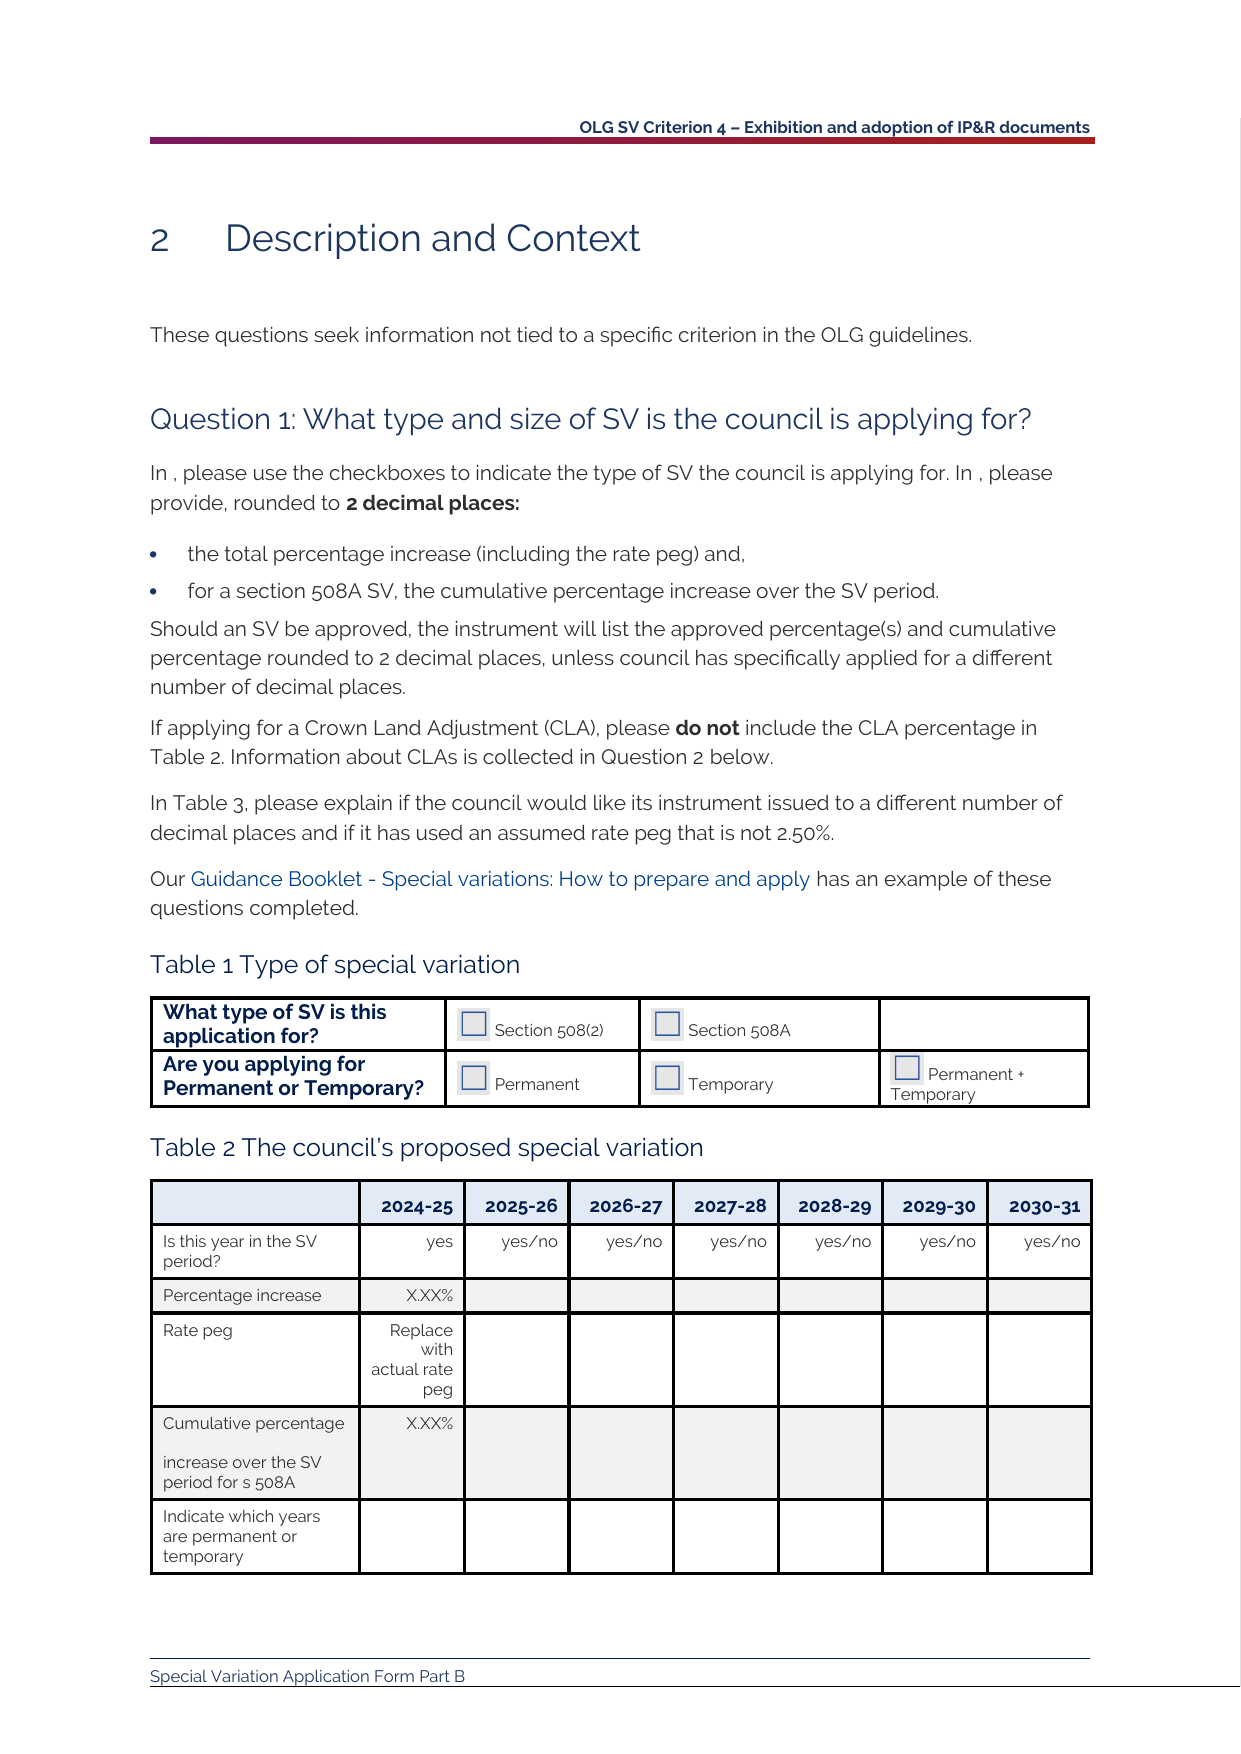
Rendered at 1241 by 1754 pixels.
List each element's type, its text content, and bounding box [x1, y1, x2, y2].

table_cell [675, 1315, 777, 1405]
text In Table 3, please explain if the council would like its instrument issued to a different number of decimal places and if it has used an assumed rate peg that is not 2.50%. [150, 791, 1090, 845]
table_cell [466, 1501, 567, 1572]
table_cell Replace with actual rate peg [361, 1315, 463, 1405]
table_cell [571, 1280, 672, 1311]
table_cell [466, 1408, 567, 1498]
table_cell Permanent + Temporary [881, 1052, 1087, 1104]
subtitle Description and Context [150, 216, 1090, 260]
table_cell [571, 1501, 672, 1572]
table_header 2024-25 [361, 1182, 463, 1223]
table_cell [884, 1408, 986, 1498]
table_cell [675, 1501, 777, 1572]
table_cell X.XX% [361, 1408, 463, 1498]
table_cell Permanent [447, 1052, 638, 1104]
table_cell [780, 1315, 881, 1405]
table_cell X.XX% [361, 1280, 463, 1311]
table_cell [989, 1315, 1090, 1405]
table_cell Is this year in the SV period? [153, 1226, 358, 1277]
table_cell [989, 1501, 1090, 1572]
table_header 2028-29 [780, 1182, 881, 1223]
table_cell yes [361, 1226, 463, 1277]
table_cell Indicate which years are permanent or temporary [153, 1501, 358, 1572]
text Our Guidance Booklet - Special variations: How to prepare and apply has an example of these questions completed. [150, 867, 1090, 921]
table_cell Cumulative percentage increase over the SV period for s 508A [153, 1408, 358, 1498]
table_cell [780, 1501, 881, 1572]
table_header 2025-26 [466, 1182, 567, 1223]
table_header What type of SV is this application for? [153, 1000, 444, 1048]
table_cell [466, 1280, 567, 1311]
table_cell Are you applying for Permanent or Temporary? [153, 1052, 444, 1104]
list The council’s proposed special variation [150, 1133, 1090, 1162]
list for a section 508A SV, the cumulative percentage increase over the SV period. [150, 574, 1090, 603]
list the total percentage increase (including the rate peg) and, [150, 537, 1090, 566]
table_cell [989, 1280, 1090, 1311]
list Should an SV be approved, the instrument will list the approved percentage(s) and cumulative percentage rounded to 2 decimal places, unless council has specifically applied for a different number of decimal places. [150, 612, 1090, 699]
table_cell [466, 1315, 567, 1405]
table_header Section 508(2) [447, 1000, 638, 1048]
table_cell [361, 1501, 463, 1572]
table_cell [884, 1501, 986, 1572]
table_cell [780, 1408, 881, 1498]
table_header Section 508A [641, 1000, 878, 1048]
table_header 2030-31 [989, 1182, 1090, 1223]
table_header [153, 1182, 358, 1223]
table_cell yes/no [466, 1226, 567, 1277]
list Type of special variation [150, 950, 1090, 980]
table_cell Temporary [641, 1052, 878, 1104]
table_cell [571, 1315, 672, 1405]
text If applying for a Crown Land Adjustment (CLA), please do not include the CLA percentage in Table 2. Information about CLAs is collected in Question 2 below. [150, 716, 1090, 770]
table_header [881, 1000, 1087, 1048]
table_cell yes/no [675, 1226, 777, 1277]
table_cell [989, 1408, 1090, 1498]
table_cell yes/no [989, 1226, 1090, 1277]
table_cell yes/no [884, 1226, 986, 1277]
text These questions seek information not tied to a specific criterion in the OLG guidelines. [150, 323, 1090, 347]
table_cell [884, 1315, 986, 1405]
table_cell [884, 1280, 986, 1311]
table_cell Percentage increase [153, 1280, 358, 1311]
table_cell [675, 1408, 777, 1498]
table_cell Rate peg [153, 1315, 358, 1405]
table_cell yes/no [780, 1226, 881, 1277]
subtitle Question 1: What type and size of SV is the council is applying for? [150, 402, 1090, 436]
table_cell yes/no [571, 1226, 672, 1277]
text In , please use the checkboxes to indicate the type of SV the council is applying for. In , please provide, rounded to 2 decimal places: [150, 461, 1090, 515]
table_cell [780, 1280, 881, 1311]
table_cell [571, 1408, 672, 1498]
table_cell [675, 1280, 777, 1311]
table_header 2026-27 [571, 1182, 672, 1223]
table_header 2029-30 [884, 1182, 986, 1223]
table_header 2027-28 [675, 1182, 777, 1223]
